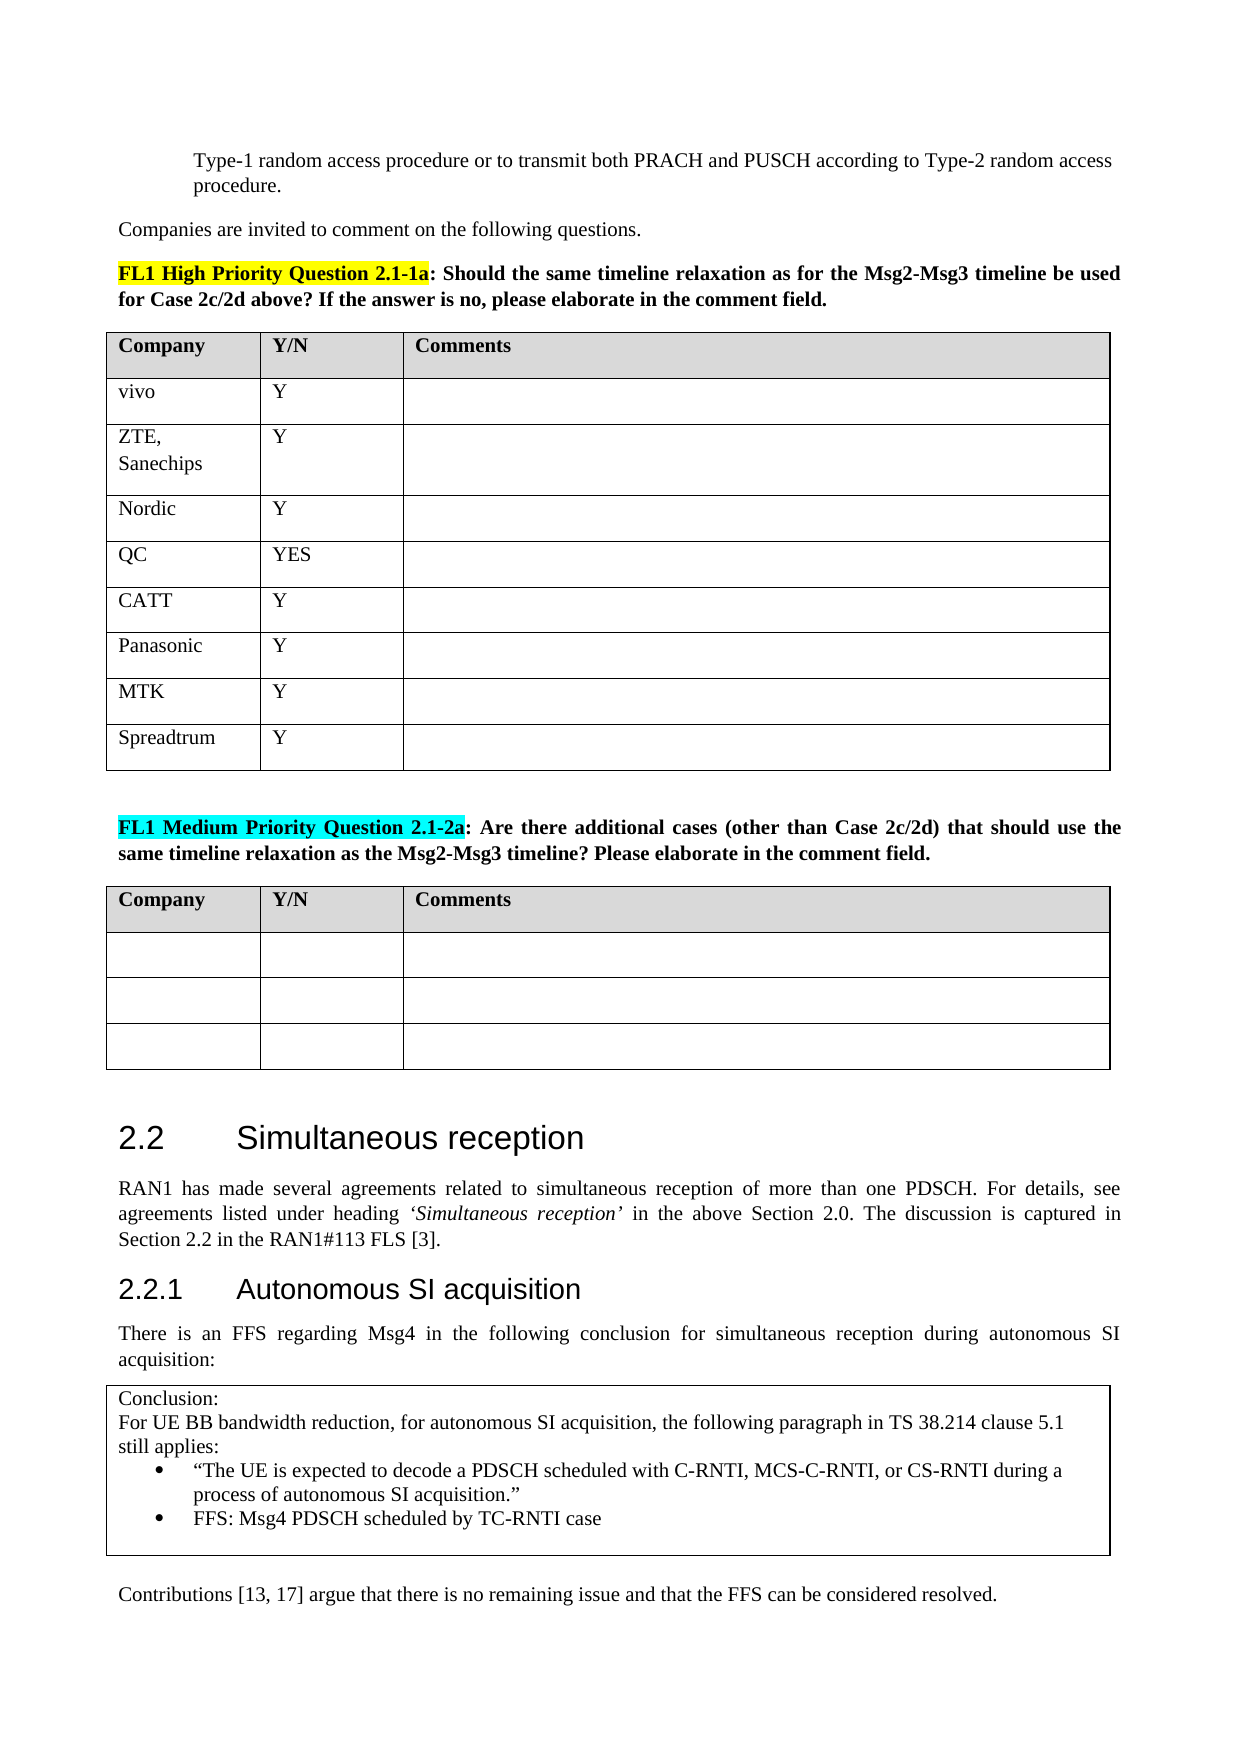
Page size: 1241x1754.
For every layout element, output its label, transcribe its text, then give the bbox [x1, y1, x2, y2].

table_cell ZTE, Sanechips [107, 425, 260, 495]
subtitle Autonomous SI acquisition [118, 1272, 1122, 1306]
text Companies are invited to comment on the following questions. [118, 217, 1122, 241]
table_cell [404, 679, 1109, 724]
text FL1 High Priority Question 2.1-1a: Should the same timeline relaxation as for the Msg2-Msg3 timeline be used for Case 2c/2d above? If the answer is no, please elaborate in the comment field. [118, 261, 1122, 311]
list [156, 147, 1122, 197]
table_cell [261, 978, 403, 1023]
table_cell [404, 588, 1109, 632]
table_cell [404, 933, 1109, 977]
table_header Company [107, 333, 260, 378]
table_cell Y [261, 425, 403, 495]
table_cell YES [261, 542, 403, 587]
table_cell Y [261, 588, 403, 632]
table_cell QC [107, 542, 260, 587]
text Contributions [13, 17] argue that there is no remaining issue and that the FFS can be considered resolved. [118, 1556, 1122, 1606]
table_cell [107, 978, 260, 1023]
table_cell [261, 1024, 403, 1069]
table_cell [404, 425, 1109, 495]
text FL1 Medium Priority Question 2.1-2a: Are there additional cases (other than Case 2c/2d) that should use the same timeline relaxation as the Msg2-Msg3 timeline? Please elaborate in the comment field. [118, 815, 1122, 865]
table_cell Y [261, 496, 403, 541]
table_cell [404, 496, 1109, 541]
table_header Y/N [261, 887, 403, 932]
table_cell [404, 379, 1109, 423]
table_cell [404, 542, 1109, 587]
table_cell Y [261, 379, 403, 423]
table_cell [107, 1024, 260, 1069]
table_cell [404, 725, 1109, 769]
table_cell [404, 1024, 1109, 1069]
table_cell Panasonic [107, 633, 260, 678]
table_cell Y [261, 633, 403, 678]
table_cell Y [261, 725, 403, 769]
text RAN1 has made several agreements related to simultaneous reception of more than one PDSCH. For details, see agreements listed under heading ‘Simultaneous reception’ in the above Section 2.0. The discussion is captured in Section 2.2 in the RAN1#113 FLS [3]. [118, 1175, 1122, 1251]
table_cell CATT [107, 588, 260, 632]
table_cell vivo [107, 379, 260, 423]
table_header Comments [404, 887, 1109, 932]
table_header Comments [404, 333, 1109, 378]
table_header Y/N [261, 333, 403, 378]
table_cell [404, 633, 1109, 678]
table_header Conclusion: For UE BB bandwidth reduction, for autonomous SI acquisition, the following paragraph in TS 38.214 clause 5.1 still applies: “The UE is expected to decode a PDSCH scheduled with C-RNTI, MCS-C-RNTI, or CS-RNTI during a process of autonomous SI acquisition.” FFS: Msg4 PDSCH scheduled by TC-RNTI case [107, 1386, 1109, 1554]
table_cell [107, 933, 260, 977]
table_header Company [107, 887, 260, 932]
table_cell MTK [107, 679, 260, 724]
table_cell Y [261, 679, 403, 724]
table_cell [404, 978, 1109, 1023]
table_cell Nordic [107, 496, 260, 541]
text 2.2 Simultaneous reception [118, 1118, 1122, 1157]
table_cell [261, 933, 403, 977]
text There is an FFS regarding Msg4 in the following conclusion for simultaneous reception during autonomous SI acquisition: [118, 1321, 1122, 1371]
table_cell Spreadtrum [107, 725, 260, 769]
